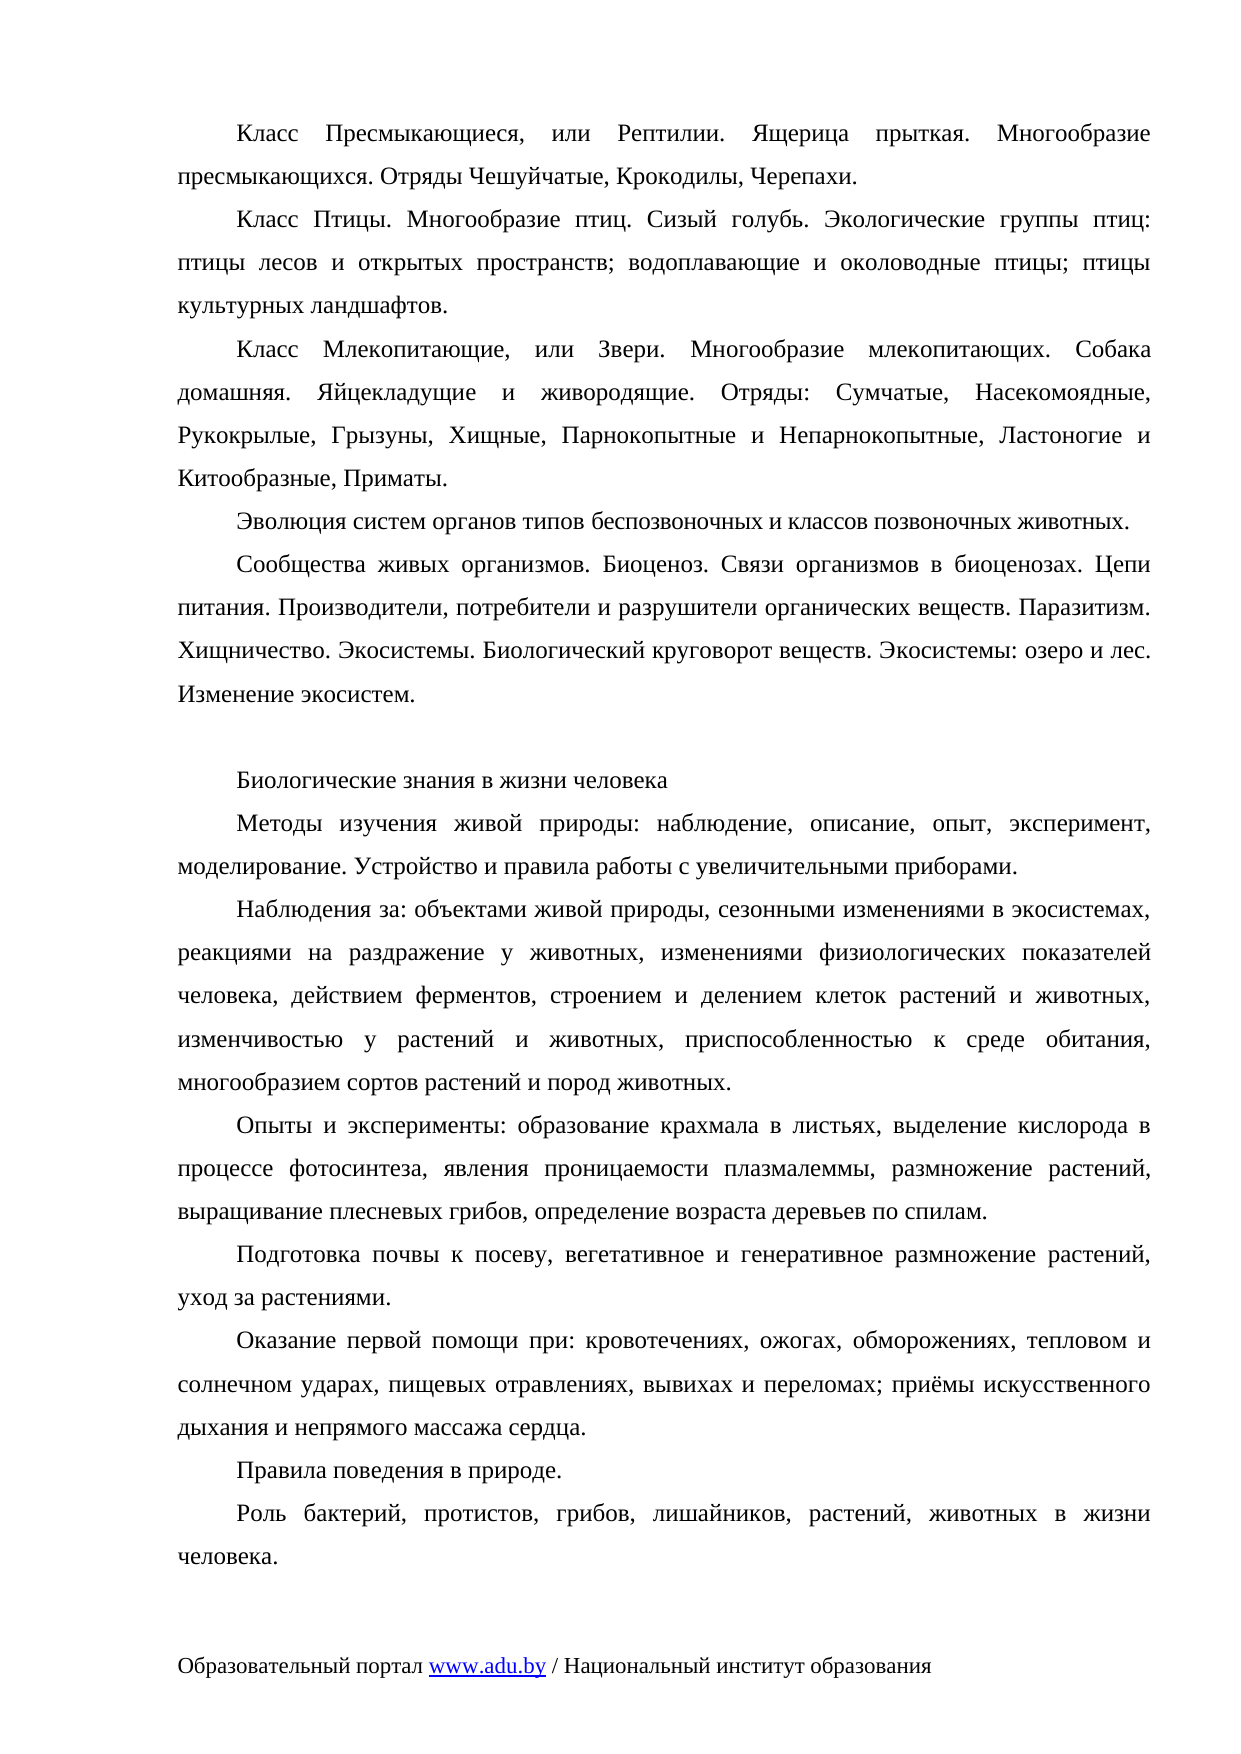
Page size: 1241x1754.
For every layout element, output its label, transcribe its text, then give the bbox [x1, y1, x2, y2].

text Класс Пресмыкающиеся, или Рептилии. Ящерица прыткая. Многообразие пресмыкающихся. Отряды Чешуйчатые, Крокодилы, Черепахи. [177, 118, 1152, 190]
text Биологические знания в жизни человека [177, 765, 1177, 794]
text Эволюция систем органов типов беспозвоночных и классов позвоночных животных. [177, 506, 1152, 535]
text Опыты и эксперименты: образование крахмала в листьях, выделение кислорода в процессе фотосинтеза, явления проницаемости плазмалеммы, размножение растений, выращивание плесневых грибов, определение возраста деревьев по спилам. [177, 1110, 1152, 1225]
text Класс Млекопитающие, или Звери. Многообразие млекопитающих. Собака домашняя. Яйцекладущие и живородящие. Отряды: Сумчатые, Насекомоядные, Рукокрылые, Грызуны, Хищные, Парнокопытные и Непарнокопытные, Ластоногие и Китообразные, Приматы. [177, 334, 1152, 492]
text Класс Птицы. Многообразие птиц. Сизый голубь. Экологические группы птиц: птицы лесов и открытых пространств; водоплавающие и околоводные птицы; птицы культурных ландшафтов. [177, 204, 1152, 319]
text Роль бактерий, протистов, грибов, лишайников, растений, животных в жизни человека. [177, 1498, 1152, 1570]
text Методы изучения живой природы: наблюдение, описание, опыт, эксперимент, моделирование. Устройство и правила работы с увеличительными приборами. [177, 808, 1152, 880]
text Правила поведения в природе. [177, 1455, 1152, 1484]
text Наблюдения за: объектами живой природы, сезонными изменениями в экосистемах, реакциями на раздражение у животных, изменениями физиологических показателей человека, действием ферментов, строением и делением клеток растений и животных, изменчивостью у растений и животных, приспособленностью к среде обитания, многообразием сортов растений и пород животных. [177, 894, 1152, 1096]
text Оказание первой помощи при: кровотечениях, ожогах, обморожениях, тепловом и солнечном ударах, пищевых отравлениях, вывихах и переломах; приёмы искусственного дыхания и непрямого массажа сердца. [177, 1326, 1152, 1441]
text Подготовка почвы к посеву, вегетативное и генеративное размножение растений, уход за растениями. [177, 1239, 1152, 1311]
text Сообщества живых организмов. Биоценоз. Связи организмов в биоценозах. Цепи питания. Производители, потребители и разрушители органических веществ. Паразитизм. Хищничество. Экосистемы. Биологический круговорот веществ. Экосистемы: озеро и лес. Изменение экосистем. [177, 549, 1152, 707]
